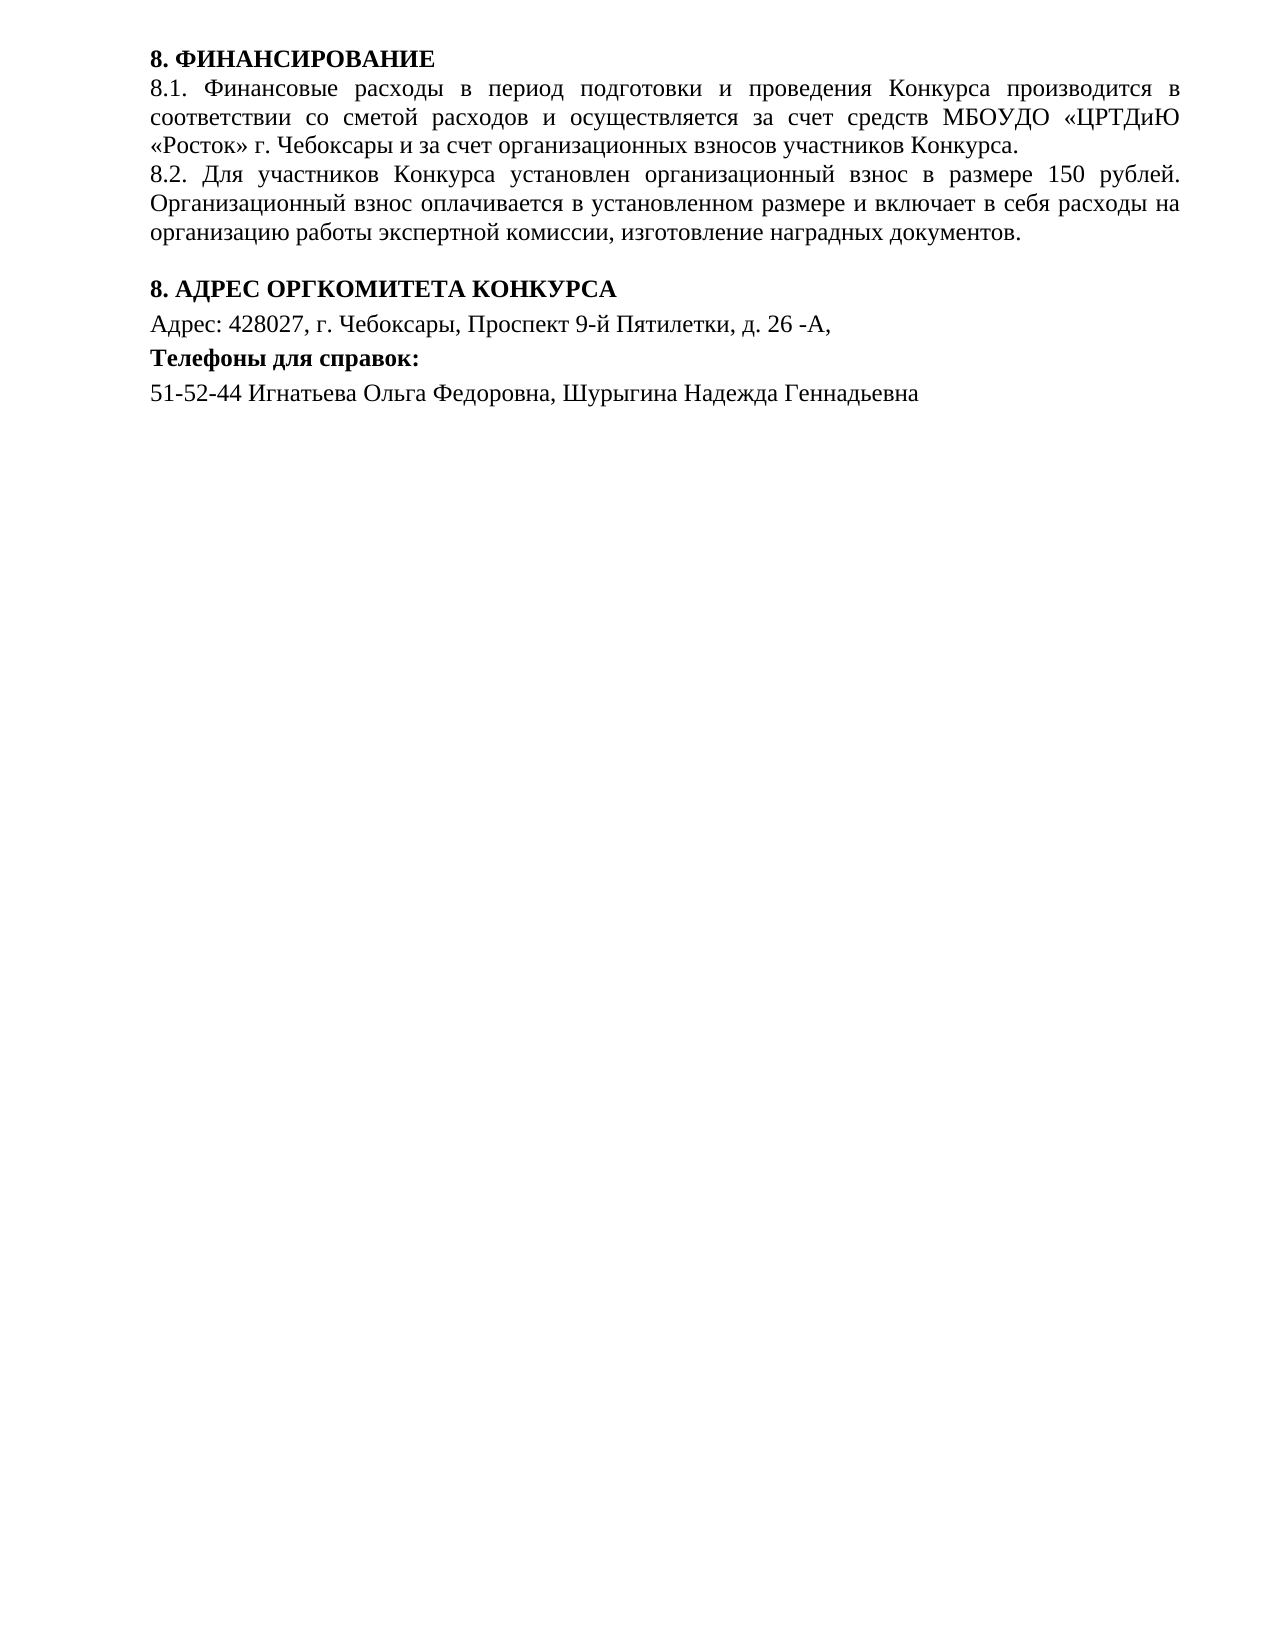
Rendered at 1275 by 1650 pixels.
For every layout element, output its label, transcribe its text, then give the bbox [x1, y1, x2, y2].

text Телефоны для справок: [150, 343, 1181, 372]
text 8. АДРЕС ОРГКОМИТЕТА КОНКУРСА [150, 274, 1181, 303]
text Адрес: 428027, г. Чебоксары, Проспект 9-й Пятилетки, д. 26 -А, [150, 309, 1181, 338]
text 51-52-44 Игнатьева Ольга Федоровна, Шурыгина Надежда Геннадьевна [150, 378, 1181, 407]
text 8.2. Для участников Конкурса установлен организационный взнос в размере 150 рублей. Организационный взнос оплачивается в установленном размере и включает в себя расходы на организацию работы экспертной комиссии, изготовление наградных документов. [150, 159, 1181, 246]
text 8. ФИНАНСИРОВАНИЕ [150, 44, 1181, 73]
text 8.1. Финансовые расходы в период подготовки и проведения Конкурса производится в соответствии со сметой расходов и осуществляется за счет средств МБОУДО «ЦРТДиЮ «Росток» г. Чебоксары и за счет организационных взносов участников Конкурса. [150, 73, 1181, 159]
